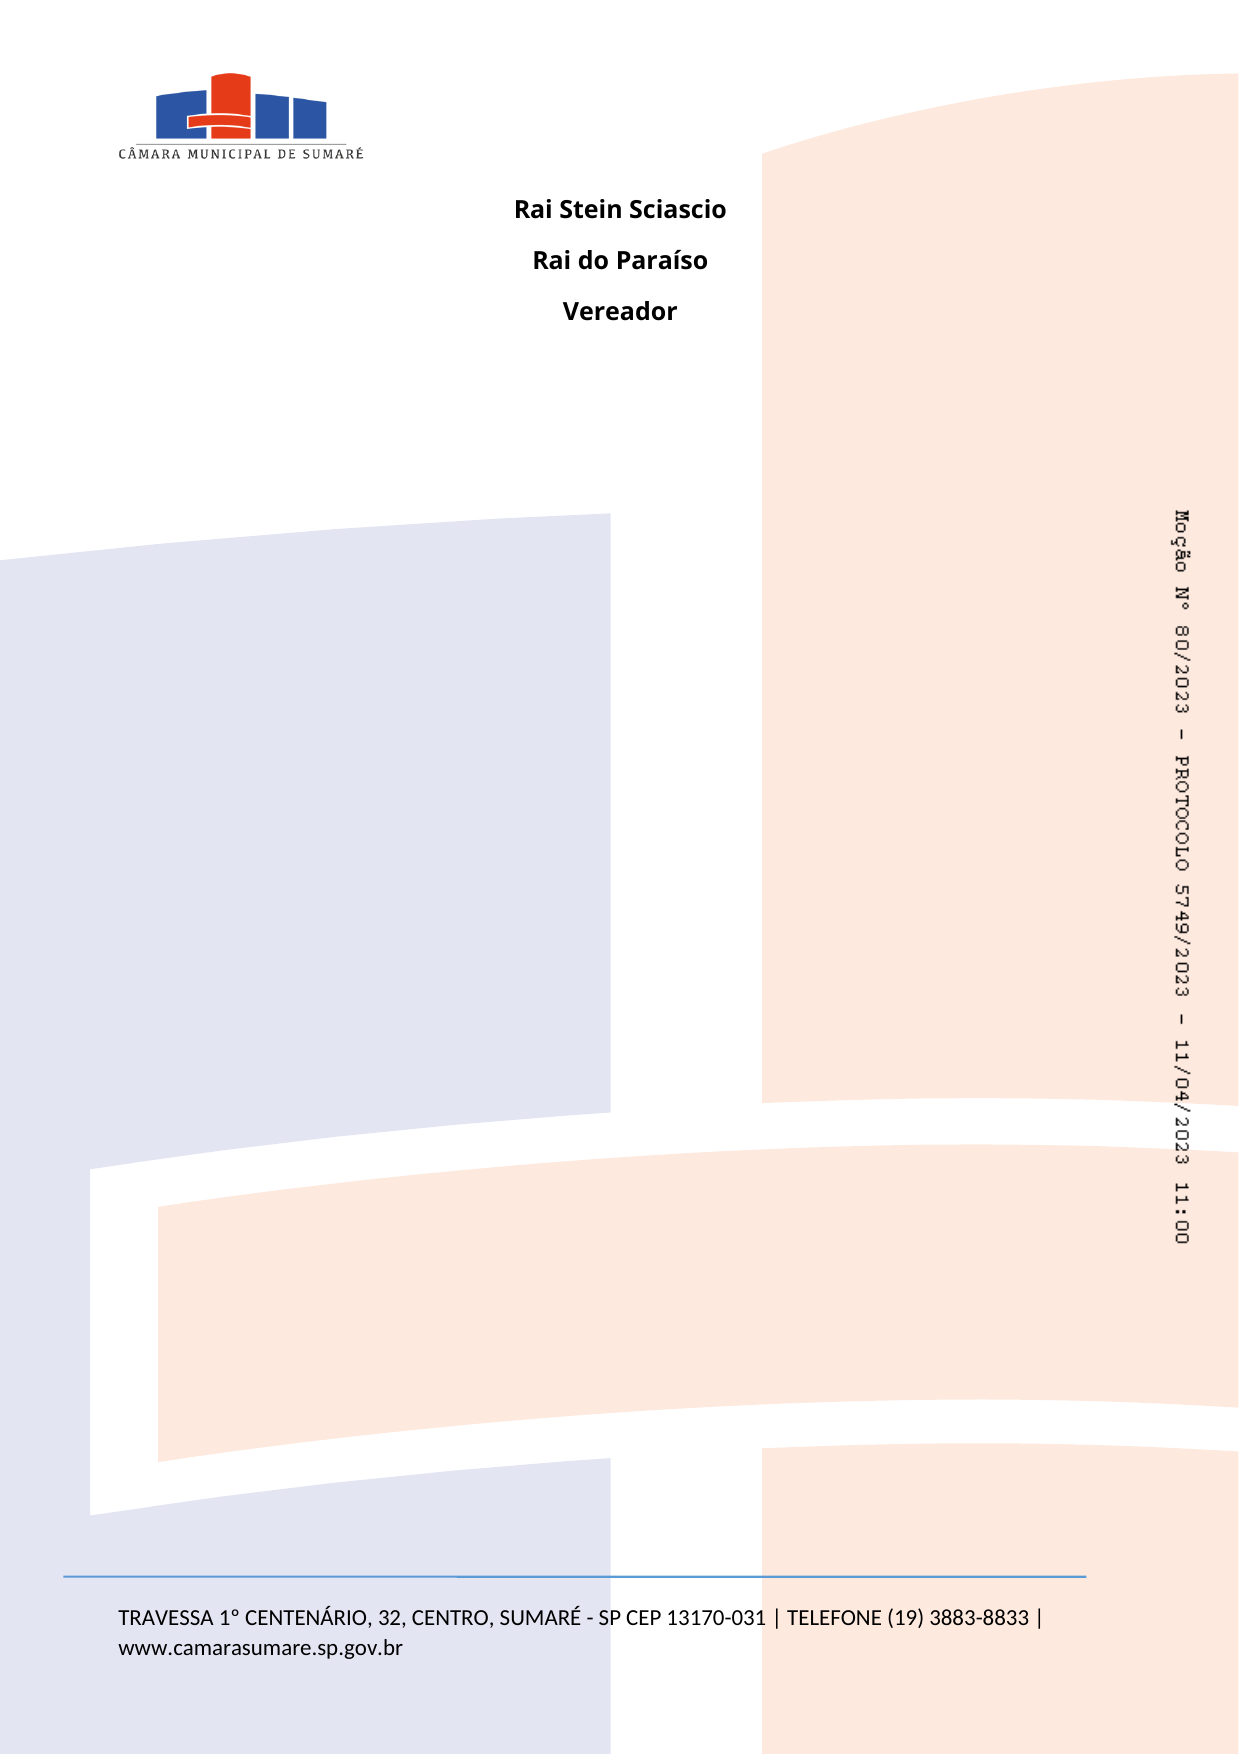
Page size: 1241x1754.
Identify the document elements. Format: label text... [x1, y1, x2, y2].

text Rai do Paraíso [118, 243, 1122, 277]
picture [118, 73, 365, 161]
picture [1150, 506, 1213, 1248]
text Rai Stein Sciascio [118, 192, 1122, 226]
text Vereador [118, 294, 1122, 328]
